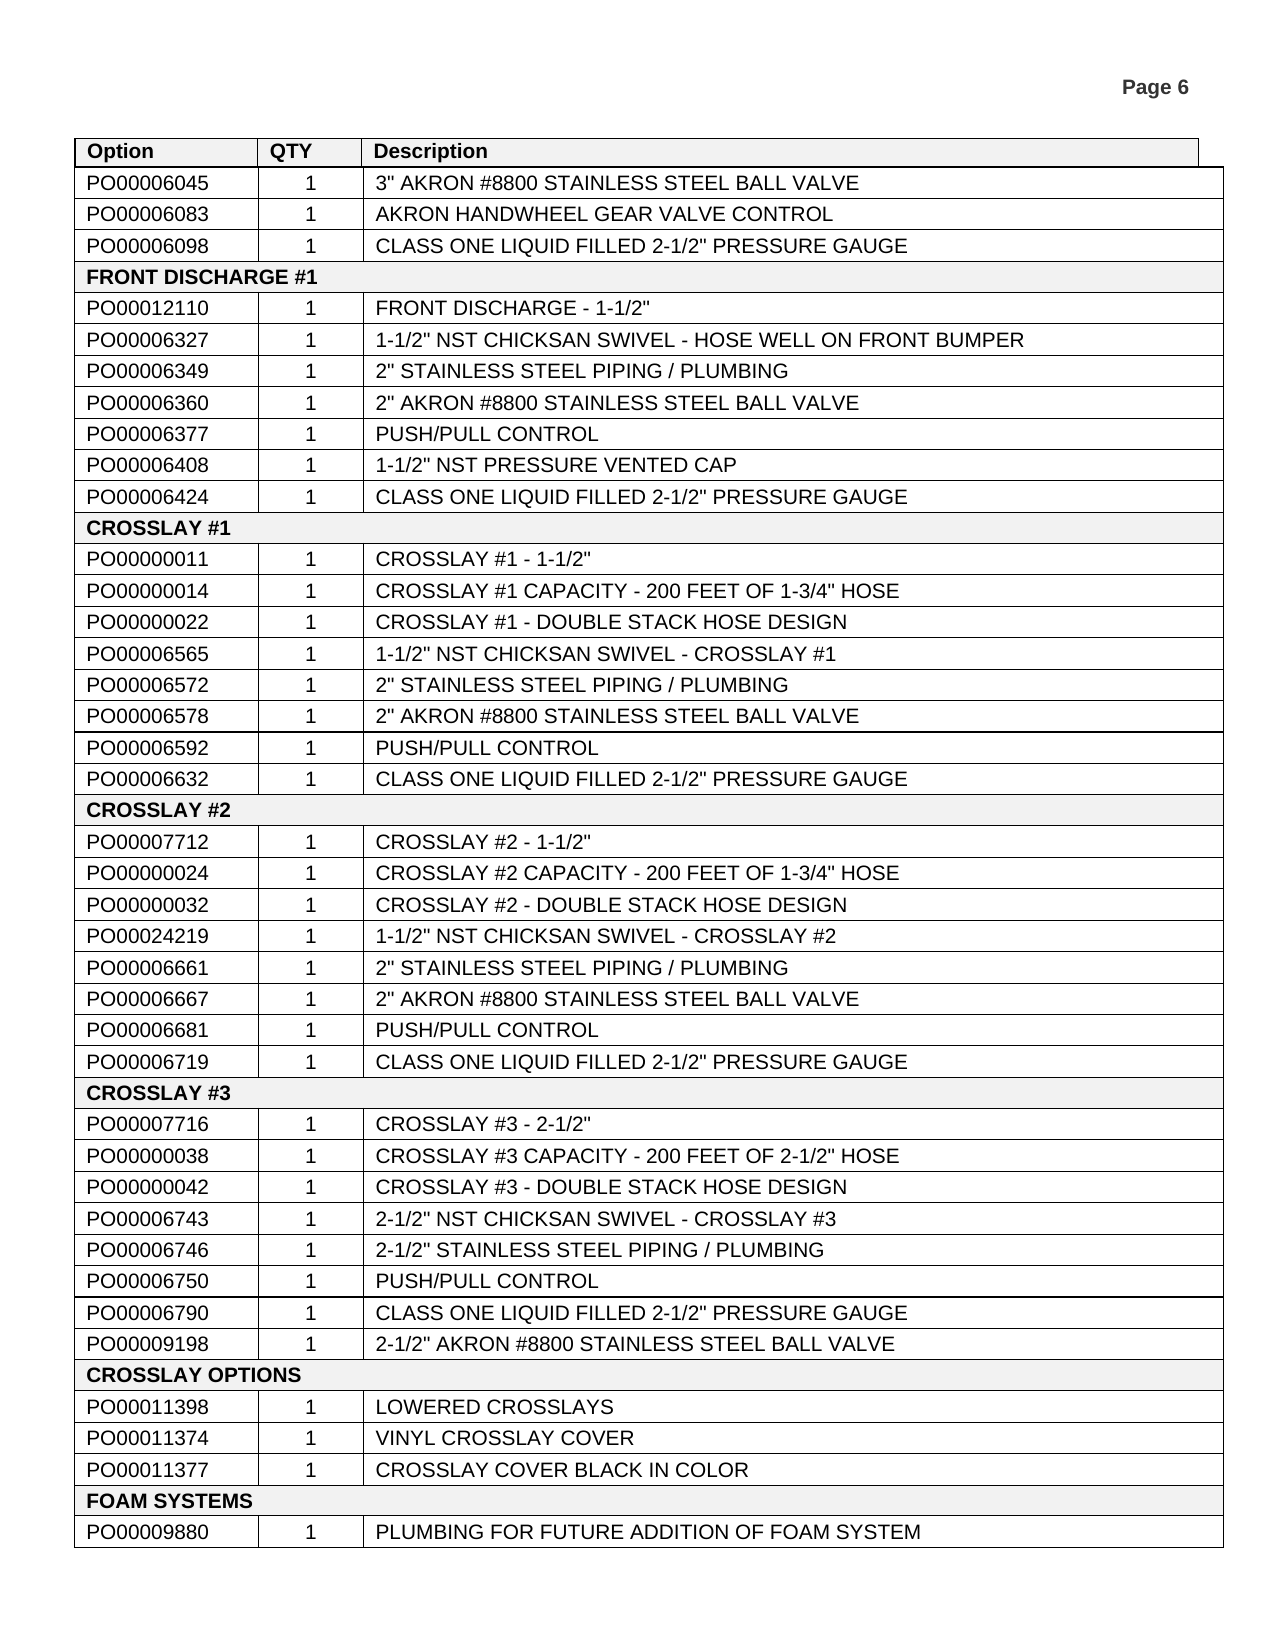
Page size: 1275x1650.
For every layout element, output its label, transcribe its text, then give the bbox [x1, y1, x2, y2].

table_cell PO00006349 [75, 356, 258, 386]
table_cell PO00006743 [75, 1203, 258, 1233]
table_cell CROSSLAY #3 - 2-1/2" [364, 1109, 1223, 1139]
table_cell 1 [259, 1423, 363, 1453]
table_cell CROSSLAY #1 CAPACITY - 200 FEET OF 1-3/4" HOSE [364, 575, 1223, 606]
table_cell PO00012110 [75, 293, 258, 323]
table_cell 1 [259, 1046, 363, 1077]
table_cell PO00000011 [75, 544, 258, 574]
table_cell PO00000038 [75, 1140, 258, 1171]
table_cell PUSH/PULL CONTROL [364, 1266, 1223, 1296]
table_cell 1 [259, 544, 363, 574]
table_cell 1 [259, 1391, 363, 1422]
table_cell 2-1/2" STAINLESS STEEL PIPING / plumbing [364, 1235, 1223, 1265]
table_cell PLUMBING FOR FUTURE ADDITION OF FOAM SYSTEM [364, 1516, 1223, 1547]
table_cell PO00006746 [75, 1235, 258, 1265]
table_cell PO00006045 [75, 168, 258, 198]
table_cell PUSH/PULL CONTROL [364, 419, 1223, 449]
table_cell CROSSLAY #2 - 1-1/2" [364, 826, 1223, 857]
table_cell CLASS ONE LIQUID FILLED 2-1/2" PRESSure GAUGE [364, 1046, 1223, 1077]
table_cell 1 [259, 419, 363, 449]
table_cell 1 [259, 293, 363, 323]
table_cell CROSSLAY COVER BLACK IN COLOR [364, 1454, 1223, 1484]
table_cell 2" AKRON #8800 stainless steel ball valve [364, 387, 1223, 417]
table_cell 1 [259, 387, 363, 417]
table_cell CROSSLAY #3 CAPACITY - 200 FEET OF 2-1/2" HOSE [364, 1140, 1223, 1171]
table_cell 1 [259, 607, 363, 637]
table_cell CROSSLAY #1 [75, 513, 1223, 543]
table_cell AKRON HANDWHEEL GEAR VALVE CONTROL [364, 199, 1223, 229]
table_cell CROSSLAY #3 - DOUBLE STACK HOSE DESIGN [364, 1172, 1223, 1202]
table_cell PO00006632 [75, 764, 258, 794]
table_cell 3" AKRON #8800 stainless steel ball valve [364, 168, 1223, 198]
table_cell CROSSLAY #2 CAPACITY - 200 FEET OF 1-3/4" HOSE [364, 858, 1223, 888]
table_header Description [362, 139, 1198, 166]
table_cell 1 [259, 764, 363, 794]
table_cell PO00006377 [75, 419, 258, 449]
table_cell PO00006083 [75, 199, 258, 229]
table_cell PO00000032 [75, 889, 258, 919]
table_cell 1 [259, 701, 363, 731]
table_cell 1 [259, 168, 363, 198]
table_cell 1-1/2" NST CHICKSAN SWIVEL - HOSE WELL ON FRONT BUMPER [364, 324, 1223, 354]
table_cell FOAM SYSTEMS [75, 1486, 1223, 1515]
table_cell PO00000042 [75, 1172, 258, 1202]
table_cell CROSSLAY #3 [75, 1078, 1223, 1108]
table_cell PO00006790 [75, 1298, 258, 1328]
table_cell FRONT DISCHARGE - 1-1/2" [364, 293, 1223, 323]
table_cell 2-1/2" NST CHICKSAN SWIVEL - CROSSLAY #3 [364, 1203, 1223, 1233]
table_cell 1 [259, 356, 363, 386]
table_cell 1 [259, 230, 363, 261]
table_cell FRONT DISCHARGE #1 [75, 262, 1223, 292]
table_cell 2" AKRON #8800 stainless steel ball valve [364, 984, 1223, 1014]
table_cell PO00000014 [75, 575, 258, 606]
table_cell 1 [259, 575, 363, 606]
table_header Option [76, 139, 257, 166]
table_cell PO00006360 [75, 387, 258, 417]
table_cell PO00006661 [75, 952, 258, 982]
table_cell PO00006424 [75, 481, 258, 512]
table_cell CROSSLAY #1 - DOUBLE STACK HOSE DESIGN [364, 607, 1223, 637]
table_cell PO00009880 [75, 1516, 258, 1547]
table_cell 1 [259, 1172, 363, 1202]
table_cell 1 [259, 858, 363, 888]
table_cell PO00006098 [75, 230, 258, 261]
table_cell CLASS ONE LIQUID FILLED 2-1/2" PRESSure gauge [364, 481, 1223, 512]
table_cell 1 [259, 921, 363, 951]
table_cell 1 [259, 1109, 363, 1139]
table_cell 2" STAINLESS STEEL PIPING / plumbing [364, 356, 1223, 386]
table_cell PO00006565 [75, 638, 258, 668]
table_cell 1 [259, 1298, 363, 1328]
table_cell PO00006750 [75, 1266, 258, 1296]
table_cell LOWERED CROSSLAYS [364, 1391, 1223, 1422]
table_cell 1 [259, 1516, 363, 1547]
table_cell 1 [259, 481, 363, 512]
table_cell 1 [259, 1329, 363, 1359]
table_cell PO00011398 [75, 1391, 258, 1422]
table_cell CROSSLAY #2 - DOUBLE STACK HOSE DESIGN [364, 889, 1223, 919]
table_cell PO00006667 [75, 984, 258, 1014]
table_cell PO00024219 [75, 921, 258, 951]
table_cell 1 [259, 1015, 363, 1045]
table_cell 2" AKRON #8800 stainless steel ball valve [364, 701, 1223, 731]
table_cell PO00000024 [75, 858, 258, 888]
table_cell CLASS ONE LIQUID FILLED 2-1/2" PRESSure GAUGE [364, 1298, 1223, 1328]
table_cell 1-1/2" NST CHICKSAN SWIVEL - CROSSLAY #1 [364, 638, 1223, 668]
table_cell 2" STAINLESS STEEL PIPING / plumbing [364, 670, 1223, 700]
table_cell 2-1/2" AKRON #8800 stainless steel ball valve [364, 1329, 1223, 1359]
table_cell 1 [259, 1203, 363, 1233]
table_cell PO00009198 [75, 1329, 258, 1359]
table_cell CROSSLAY OPTIONS [75, 1360, 1223, 1390]
table_cell PO00011374 [75, 1423, 258, 1453]
table_cell 1 [259, 450, 363, 480]
table_cell CROSSLAY #2 [75, 795, 1223, 825]
table_cell 2" STAINLESS STEEL PIPING / plumbing [364, 952, 1223, 982]
table_cell CLASS ONE LIQUID FILLED 2-1/2" PRESSure GAUGE [364, 230, 1223, 261]
table_cell 1 [259, 638, 363, 668]
table_cell 1 [259, 1454, 363, 1484]
table_cell PO00006572 [75, 670, 258, 700]
table_cell 1 [259, 733, 363, 763]
table_cell VINYL CROSSLAY COVER [364, 1423, 1223, 1453]
table_cell CLASS ONE LIQUID FILLED 2-1/2" PRESSure GAUGE [364, 764, 1223, 794]
table_cell 1 [259, 826, 363, 857]
table_cell 1 [259, 984, 363, 1014]
table_cell 1-1/2" NST CHICKSAN SWIVEL - CROSSLAY #2 [364, 921, 1223, 951]
table_cell 1-1/2" NST PRESSURE VENTED CAP [364, 450, 1223, 480]
table_cell PUSH/PULL control [364, 733, 1223, 763]
table_cell PO00006578 [75, 701, 258, 731]
table_cell PO00000022 [75, 607, 258, 637]
table_cell 1 [259, 952, 363, 982]
table_cell PUSH/PULL CONTROL [364, 1015, 1223, 1045]
table_cell 1 [259, 889, 363, 919]
table_cell 1 [259, 1235, 363, 1265]
table_cell PO00006592 [75, 733, 258, 763]
table_cell PO00006681 [75, 1015, 258, 1045]
table_cell PO00006719 [75, 1046, 258, 1077]
table_header QTY [258, 139, 361, 166]
table_cell 1 [259, 324, 363, 354]
table_cell PO00011377 [75, 1454, 258, 1484]
table_cell 1 [259, 199, 363, 229]
table_cell PO00007712 [75, 826, 258, 857]
table_cell CROSSLAY #1 - 1-1/2" [364, 544, 1223, 574]
table_cell PO00006408 [75, 450, 258, 480]
table_cell 1 [259, 670, 363, 700]
table_cell PO00007716 [75, 1109, 258, 1139]
table_cell 1 [259, 1266, 363, 1296]
table_cell PO00006327 [75, 324, 258, 354]
table_cell 1 [259, 1140, 363, 1171]
